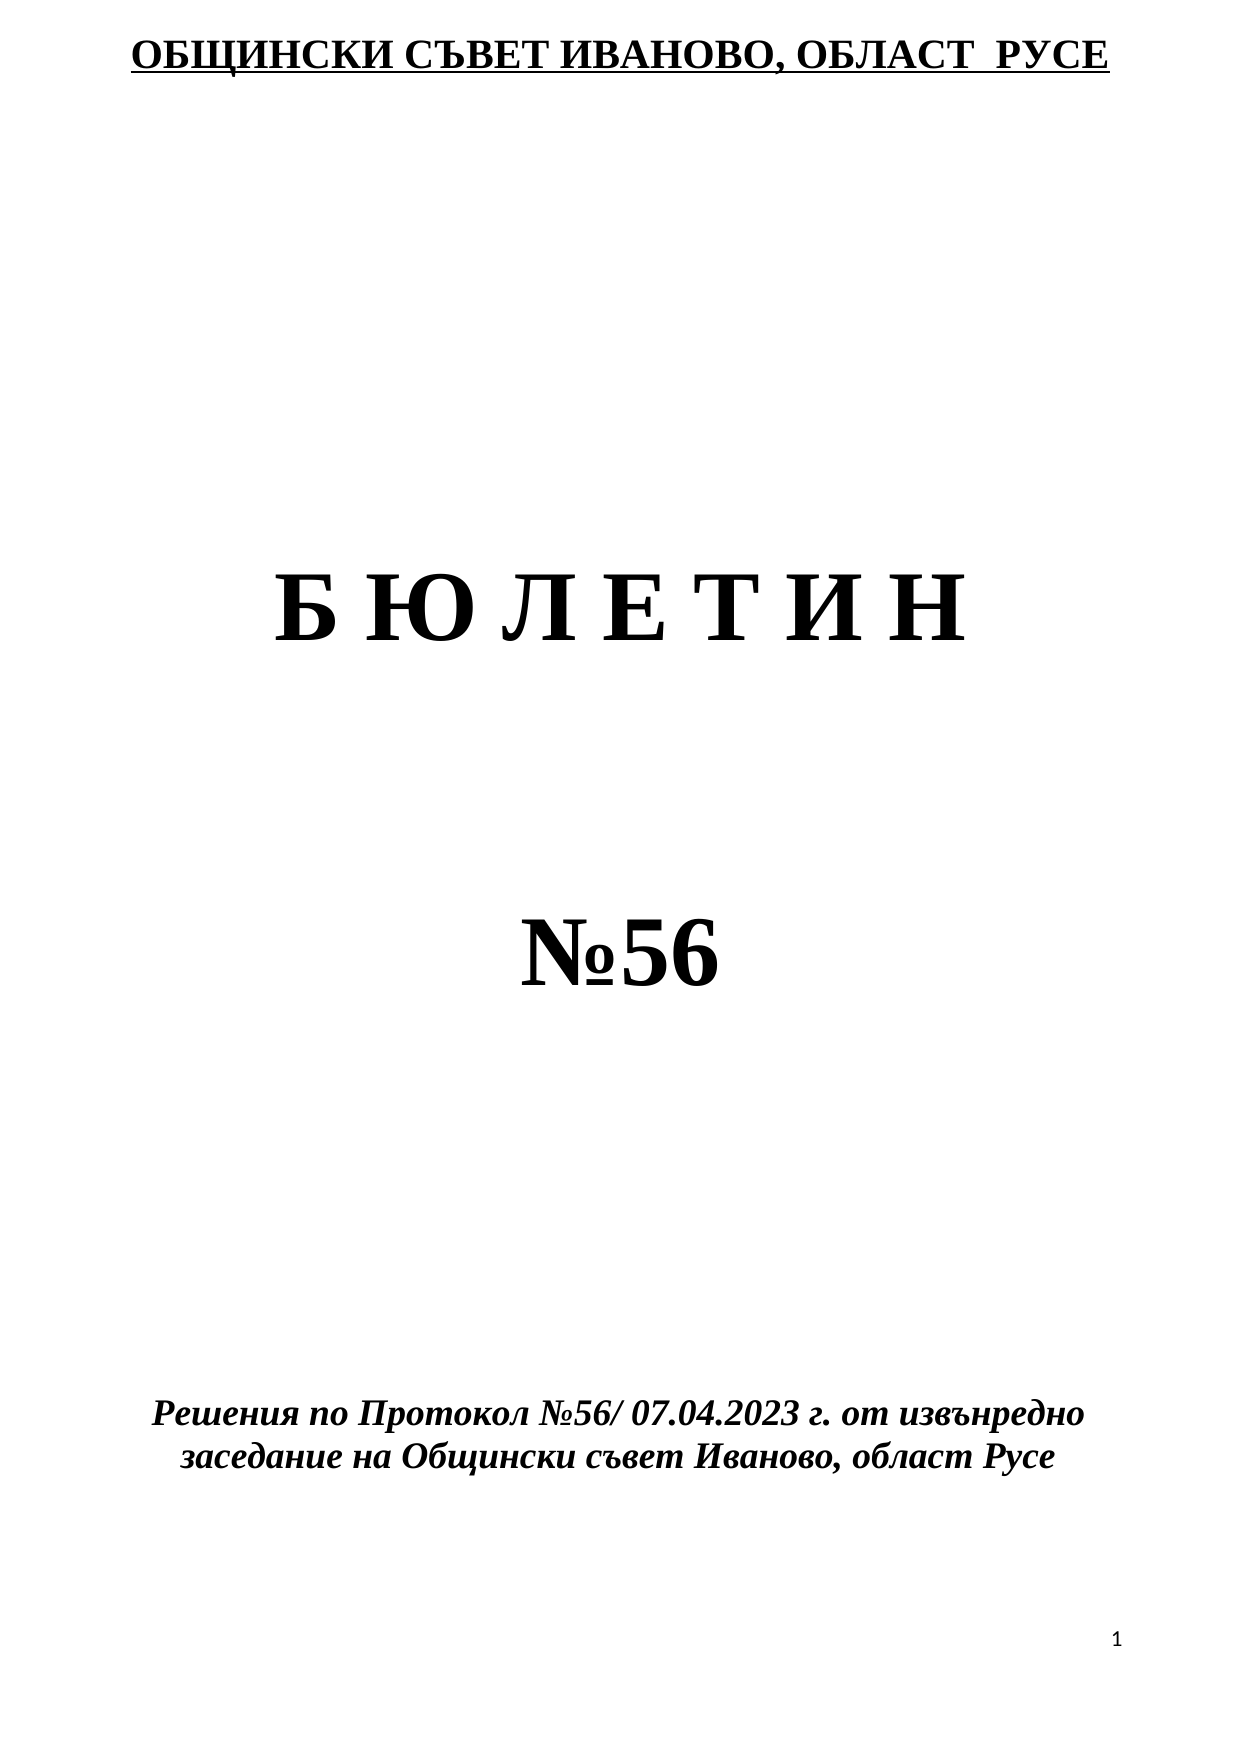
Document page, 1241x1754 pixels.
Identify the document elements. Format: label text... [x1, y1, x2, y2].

text №56 [118, 892, 1122, 1007]
text Решения по Протокол №56/ 07.04.2023 г. от извънредно заседание на Общински съвет Иваново, област Русе [118, 1390, 1122, 1477]
text ОБЩИНСКИ СЪВЕТ ИВАНОВО, ОБЛАСТ РУСЕ [118, 29, 1122, 77]
text Б Ю Л Е Т И Н [118, 547, 1122, 662]
